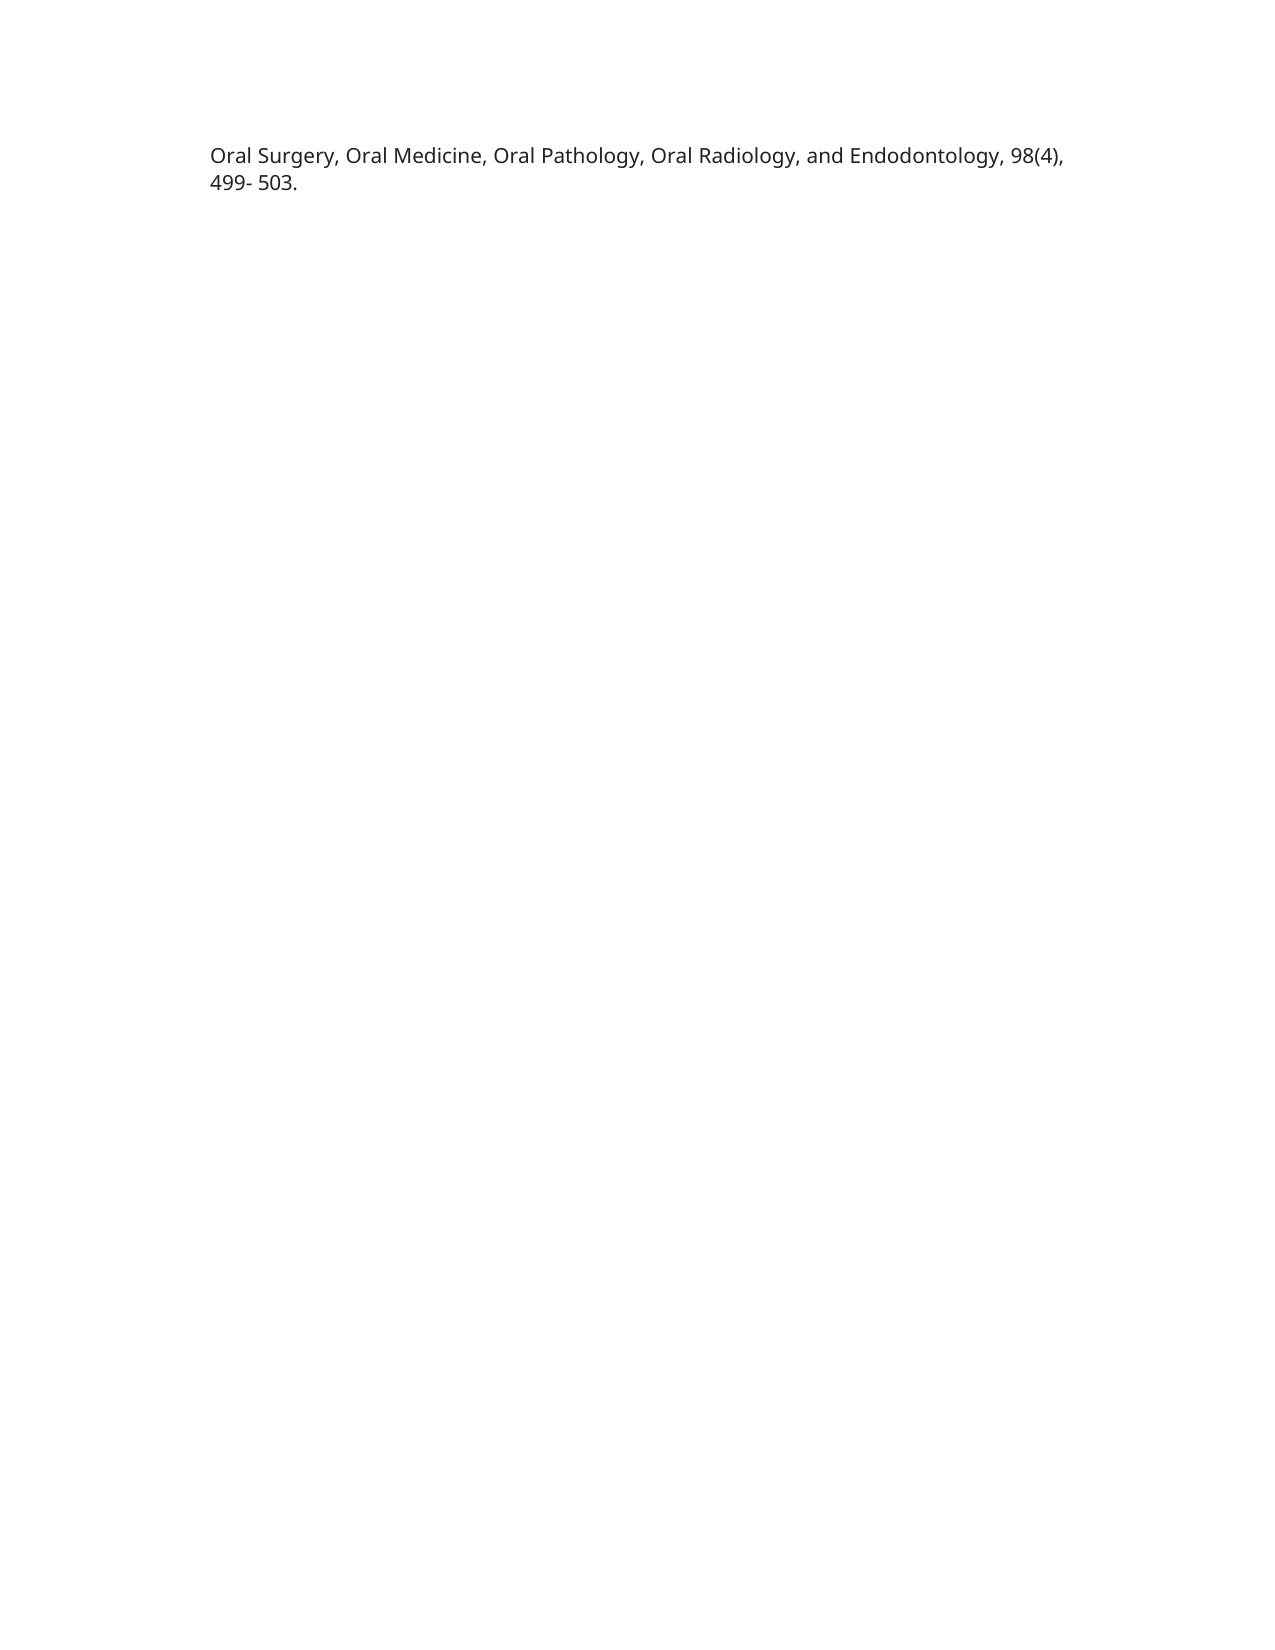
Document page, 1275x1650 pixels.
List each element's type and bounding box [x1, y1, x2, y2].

list [210, 142, 1065, 196]
